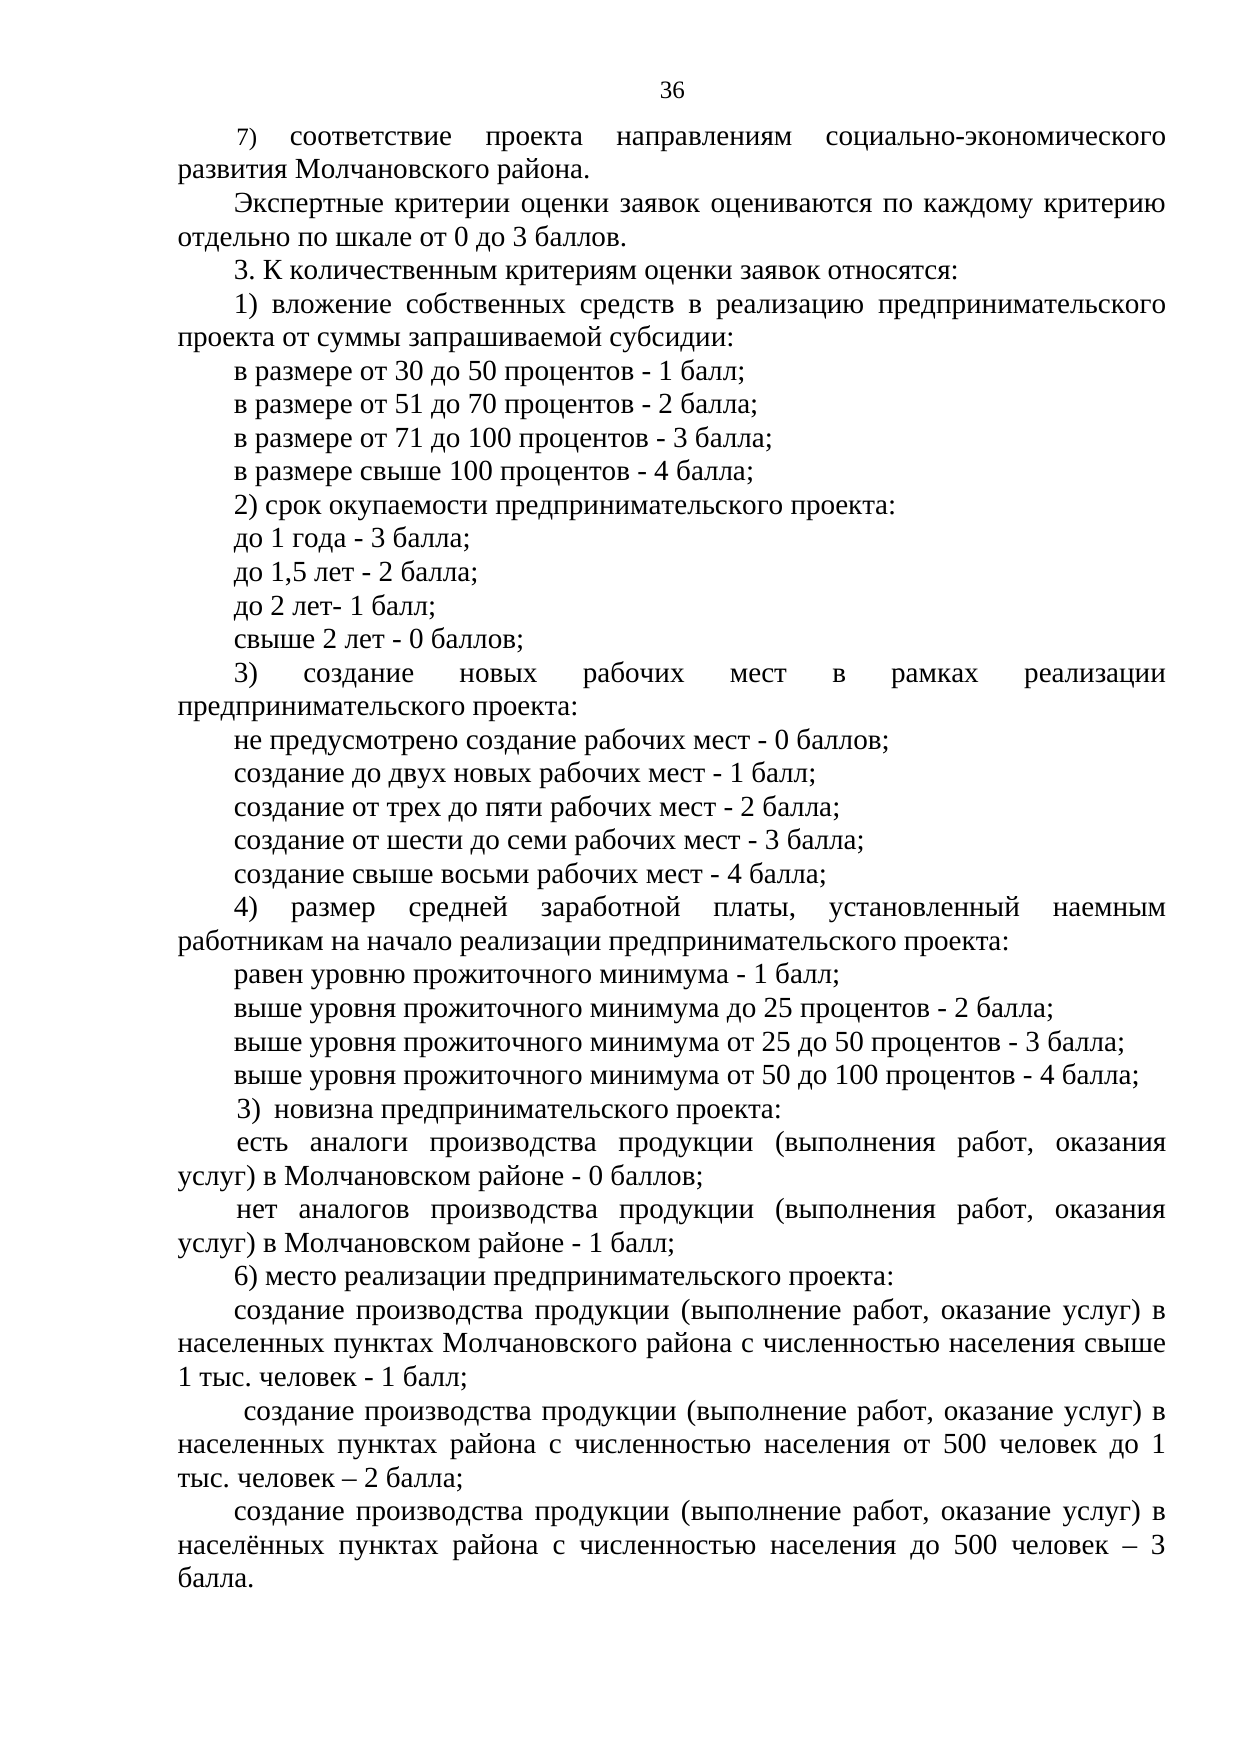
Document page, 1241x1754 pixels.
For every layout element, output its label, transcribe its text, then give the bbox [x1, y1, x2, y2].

text в размере от 51 до 70 процентов - 2 балла; [177, 386, 1167, 420]
text есть аналоги производства продукции (выполнения работ, оказания услуг) в Молчановском районе - 0 баллов; [177, 1124, 1167, 1191]
text 7) соответствие проекта направлениям социально-экономического развития Молчановского района. [177, 118, 1167, 185]
text 1) вложение собственных средств в реализацию предпринимательского проекта от суммы запрашиваемой субсидии: [177, 286, 1167, 353]
text в размере от 30 до 50 процентов - 1 балл; [177, 353, 1167, 386]
text создание свыше восьми рабочих мест - 4 балла; [177, 856, 1167, 889]
text Экспертные критерии оценки заявок оцениваются по каждому критерию отдельно по шкале от 0 до 3 баллов. [177, 185, 1167, 252]
text создание от трех до пяти рабочих мест - 2 балла; [177, 789, 1167, 822]
text в размере свыше 100 процентов - 4 балла; [177, 453, 1167, 487]
text создание от шести до семи рабочих мест - 3 балла; [177, 822, 1167, 856]
text 6) место реализации предпринимательского проекта: [177, 1258, 1167, 1292]
text выше уровня прожиточного минимума от 50 до 100 процентов - 4 балла; [177, 1057, 1167, 1091]
text 3. К количественным критериям оценки заявок относятся: [177, 252, 1167, 286]
text выше уровня прожиточного минимума до 25 процентов - 2 балла; [177, 990, 1167, 1024]
text создание производства продукции (выполнение работ, оказание услуг) в населенных пунктах района с численностью населения от 500 человек до 1 тыс. человек – 2 балла; [177, 1393, 1167, 1493]
text создание до двух новых рабочих мест - 1 балл; [177, 755, 1167, 789]
text нет аналогов производства продукции (выполнения работ, оказания услуг) в Молчановском районе - 1 балл; [177, 1191, 1167, 1258]
text 4) размер средней заработной платы, установленный наемным работникам на начало реализации предпринимательского проекта: [177, 889, 1167, 957]
text создание производства продукции (выполнение работ, оказание услуг) в населённых пунктах района с численностью населения до 500 человек – 3 балла. [177, 1493, 1167, 1594]
text в размере от 71 до 100 процентов - 3 балла; [177, 420, 1167, 453]
text выше уровня прожиточного минимума от 25 до 50 процентов - 3 балла; [177, 1024, 1167, 1057]
text 3) создание новых рабочих мест в рамках реализации предпринимательского проекта: [177, 655, 1167, 722]
text до 1,5 лет - 2 балла; [177, 554, 1167, 588]
text равен уровню прожиточного минимума - 1 балл; [177, 957, 1167, 990]
text свыше 2 лет - 0 баллов; [177, 621, 1167, 655]
text создание производства продукции (выполнение работ, оказание услуг) в населенных пунктах Молчановского района с численностью населения свыше 1 тыс. человек - 1 балл; [177, 1292, 1167, 1393]
text не предусмотрено создание рабочих мест - 0 баллов; [177, 722, 1167, 755]
text 2) срок окупаемости предпринимательского проекта: [177, 487, 1167, 521]
text до 2 лет- 1 балл; [177, 588, 1167, 621]
text до 1 года - 3 балла; [177, 521, 1167, 554]
list новизна предпринимательского проекта: [236, 1091, 1167, 1124]
